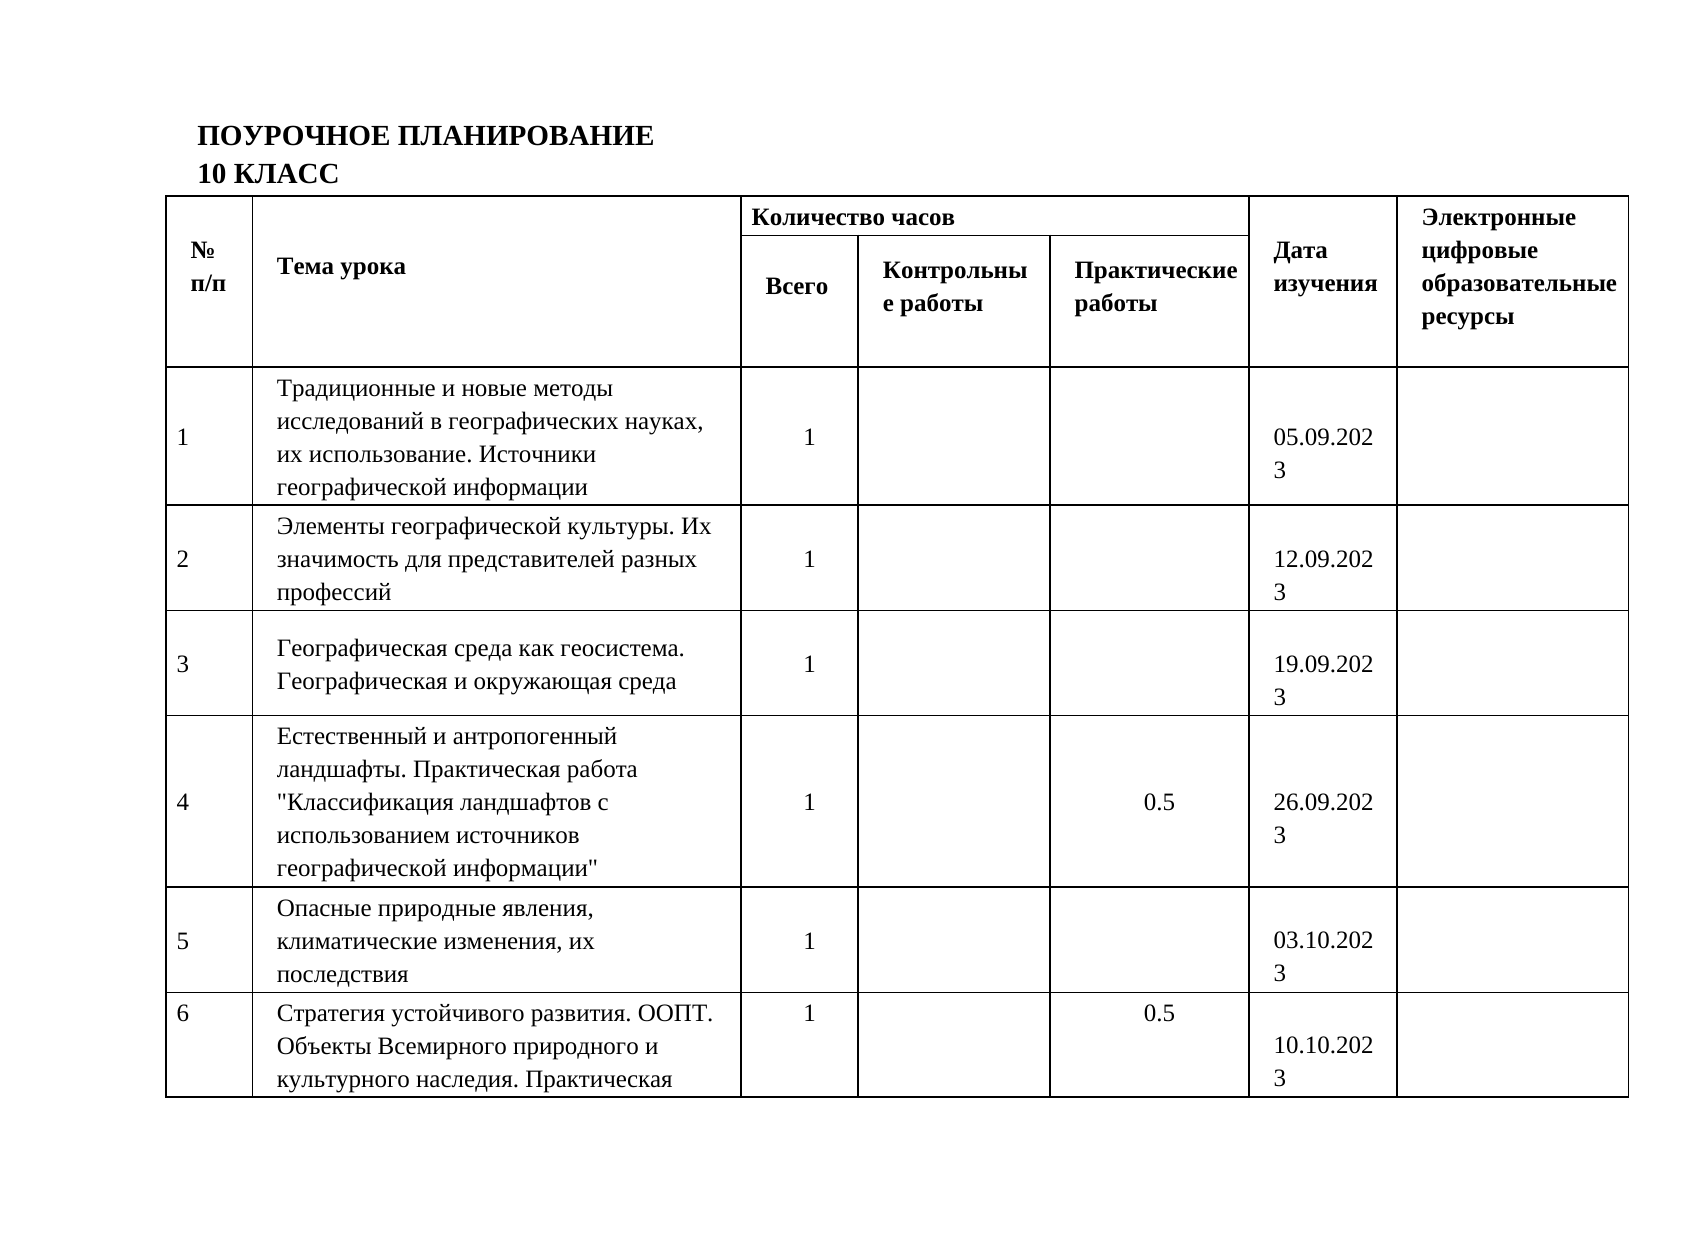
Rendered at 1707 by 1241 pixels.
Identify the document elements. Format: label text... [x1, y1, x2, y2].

table_cell [1398, 716, 1628, 886]
table_cell Географическая среда как геосистема. Географическая и окружающая среда [253, 611, 740, 714]
table_header Тема урока [253, 197, 740, 366]
table_cell Всего [742, 236, 857, 366]
table_cell [1398, 611, 1628, 714]
table_cell 1 [742, 368, 857, 504]
table_cell 1 [742, 993, 857, 1096]
table_cell [1051, 506, 1248, 610]
table_cell 26.09.2023 [1250, 716, 1396, 886]
table_cell Опасные природные явления, климатические изменения, их последствия [253, 888, 740, 991]
table_cell [1051, 368, 1248, 504]
table_cell [859, 611, 1049, 714]
table_cell 1 [742, 716, 857, 886]
table_cell [859, 368, 1049, 504]
table_cell 10.10.2023 [1250, 993, 1396, 1096]
table_header Количество часов [742, 197, 1248, 234]
table_cell 4 [167, 716, 252, 886]
table_cell [859, 716, 1049, 886]
table_cell 3 [167, 611, 252, 714]
table_cell [1398, 993, 1628, 1096]
table_cell 03.10.2023 [1250, 888, 1396, 991]
table_cell Элементы географической культуры. Их значимость для представителей разных профессий [253, 506, 740, 610]
table_cell [1051, 888, 1248, 991]
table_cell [253, 993, 740, 1096]
table_cell 05.09.2023 [1250, 368, 1396, 504]
table_cell 12.09.2023 [1250, 506, 1396, 610]
table_cell Традиционные и новые методы исследований в географических науках, их использование. Источники географической информации [253, 368, 740, 504]
table_cell [859, 993, 1049, 1096]
table_cell Контрольные работы [859, 236, 1049, 366]
table_cell 1 [167, 368, 252, 504]
table_cell 19.09.2023 [1250, 611, 1396, 714]
table_header Дата изучения [1250, 197, 1396, 366]
table_cell 0.5 [1051, 993, 1248, 1096]
table_cell 1 [742, 506, 857, 610]
table_cell 6 [167, 993, 252, 1096]
table_cell Практические работы [1051, 236, 1248, 366]
table_cell [1398, 368, 1628, 504]
table_cell [1398, 888, 1628, 991]
table_cell 5 [167, 888, 252, 991]
table_cell 1 [742, 611, 857, 714]
table_cell 2 [167, 506, 252, 610]
table_cell [1398, 506, 1628, 610]
text ПОУРОЧНОЕ ПЛАНИРОВАНИЕ [190, 118, 1618, 152]
table_cell 1 [742, 888, 857, 991]
table_cell Естественный и антропогенный ландшафты. Практическая работа "Классификация ландшафтов с использованием источников географической информации" [253, 716, 740, 886]
table_cell 0.5 [1051, 716, 1248, 886]
table_header Электронные цифровые образовательные ресурсы [1398, 197, 1628, 366]
table_cell [859, 888, 1049, 991]
table_cell [1051, 611, 1248, 714]
text 10 КЛАСС [190, 157, 1618, 190]
table_cell [859, 506, 1049, 610]
table_header № п/п [167, 197, 252, 366]
